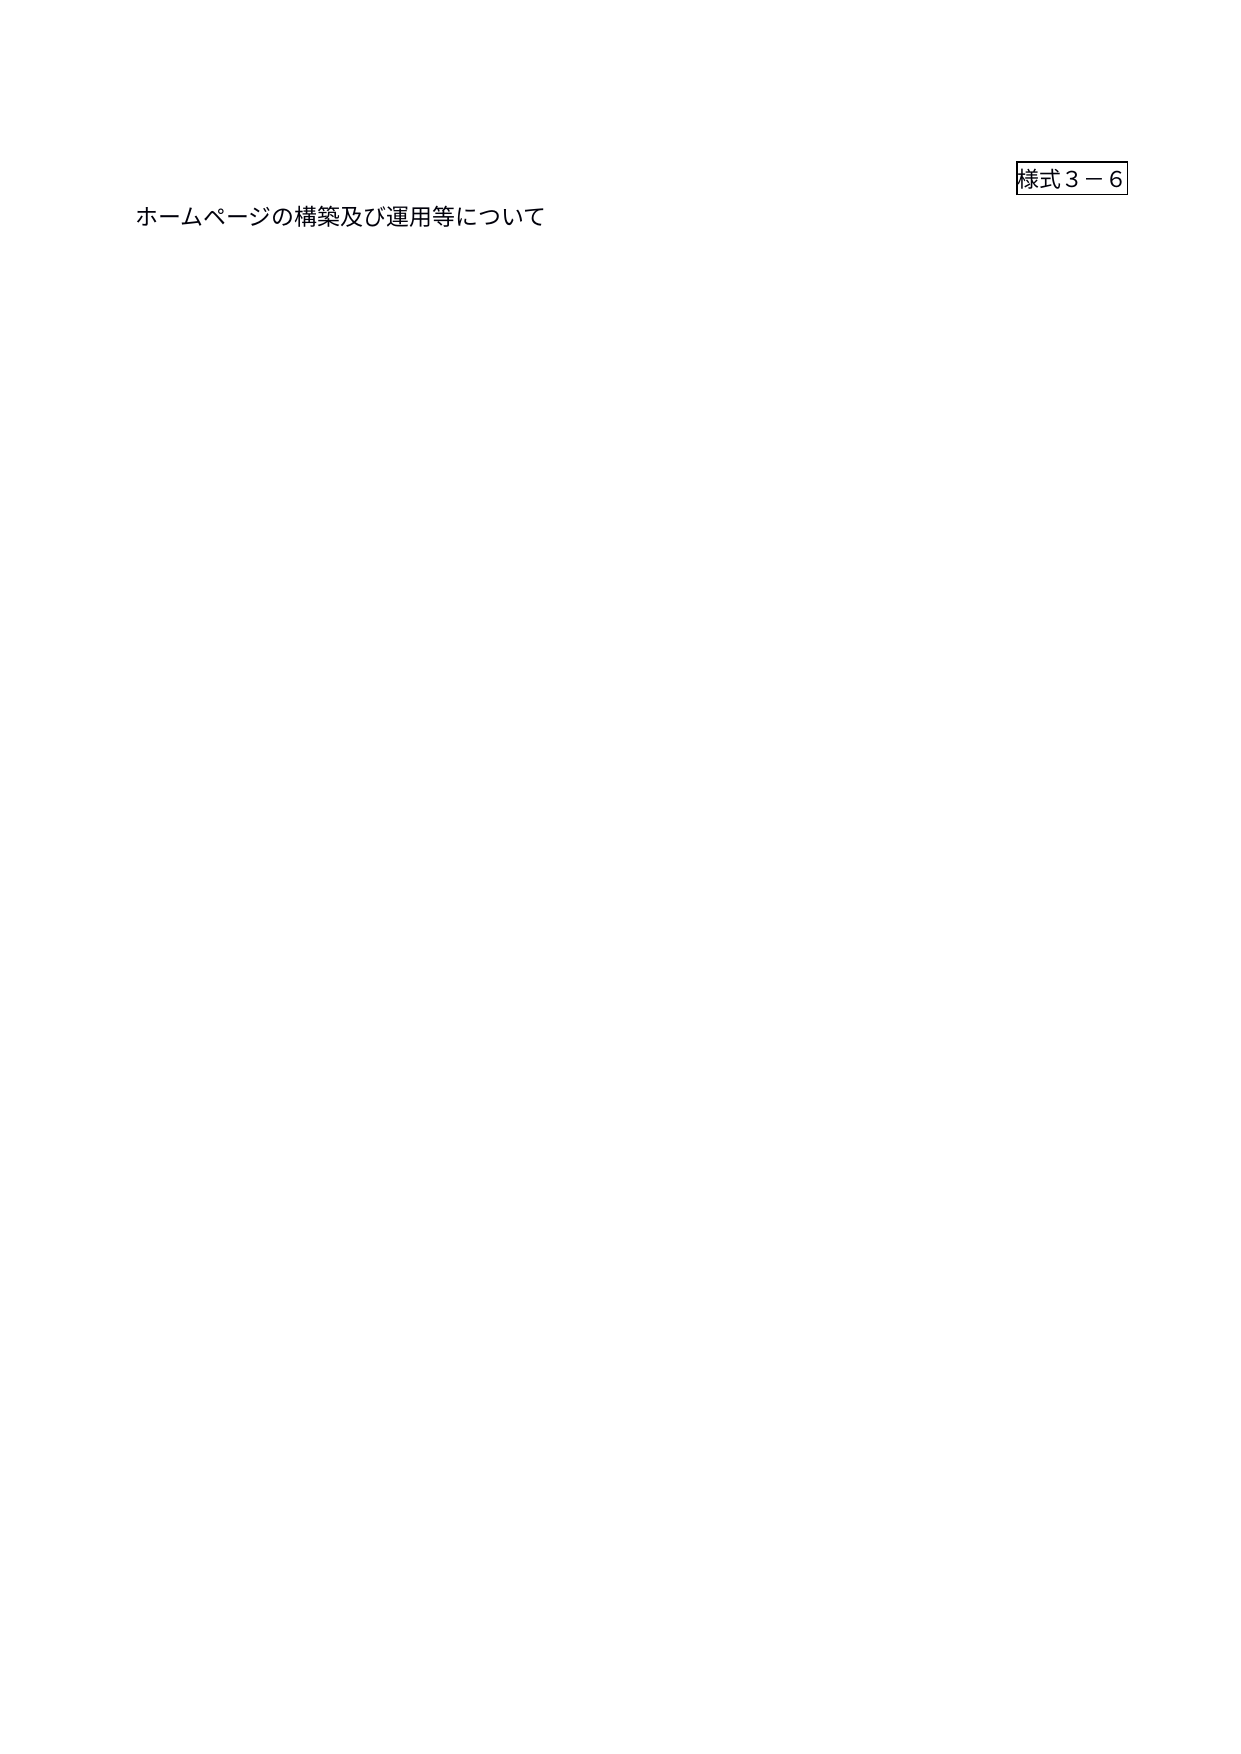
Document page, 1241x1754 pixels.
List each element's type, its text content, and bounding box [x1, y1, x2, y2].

text 様式３－６ [112, 160, 1128, 197]
text ホームページの構築及び運用等について [112, 197, 1128, 233]
